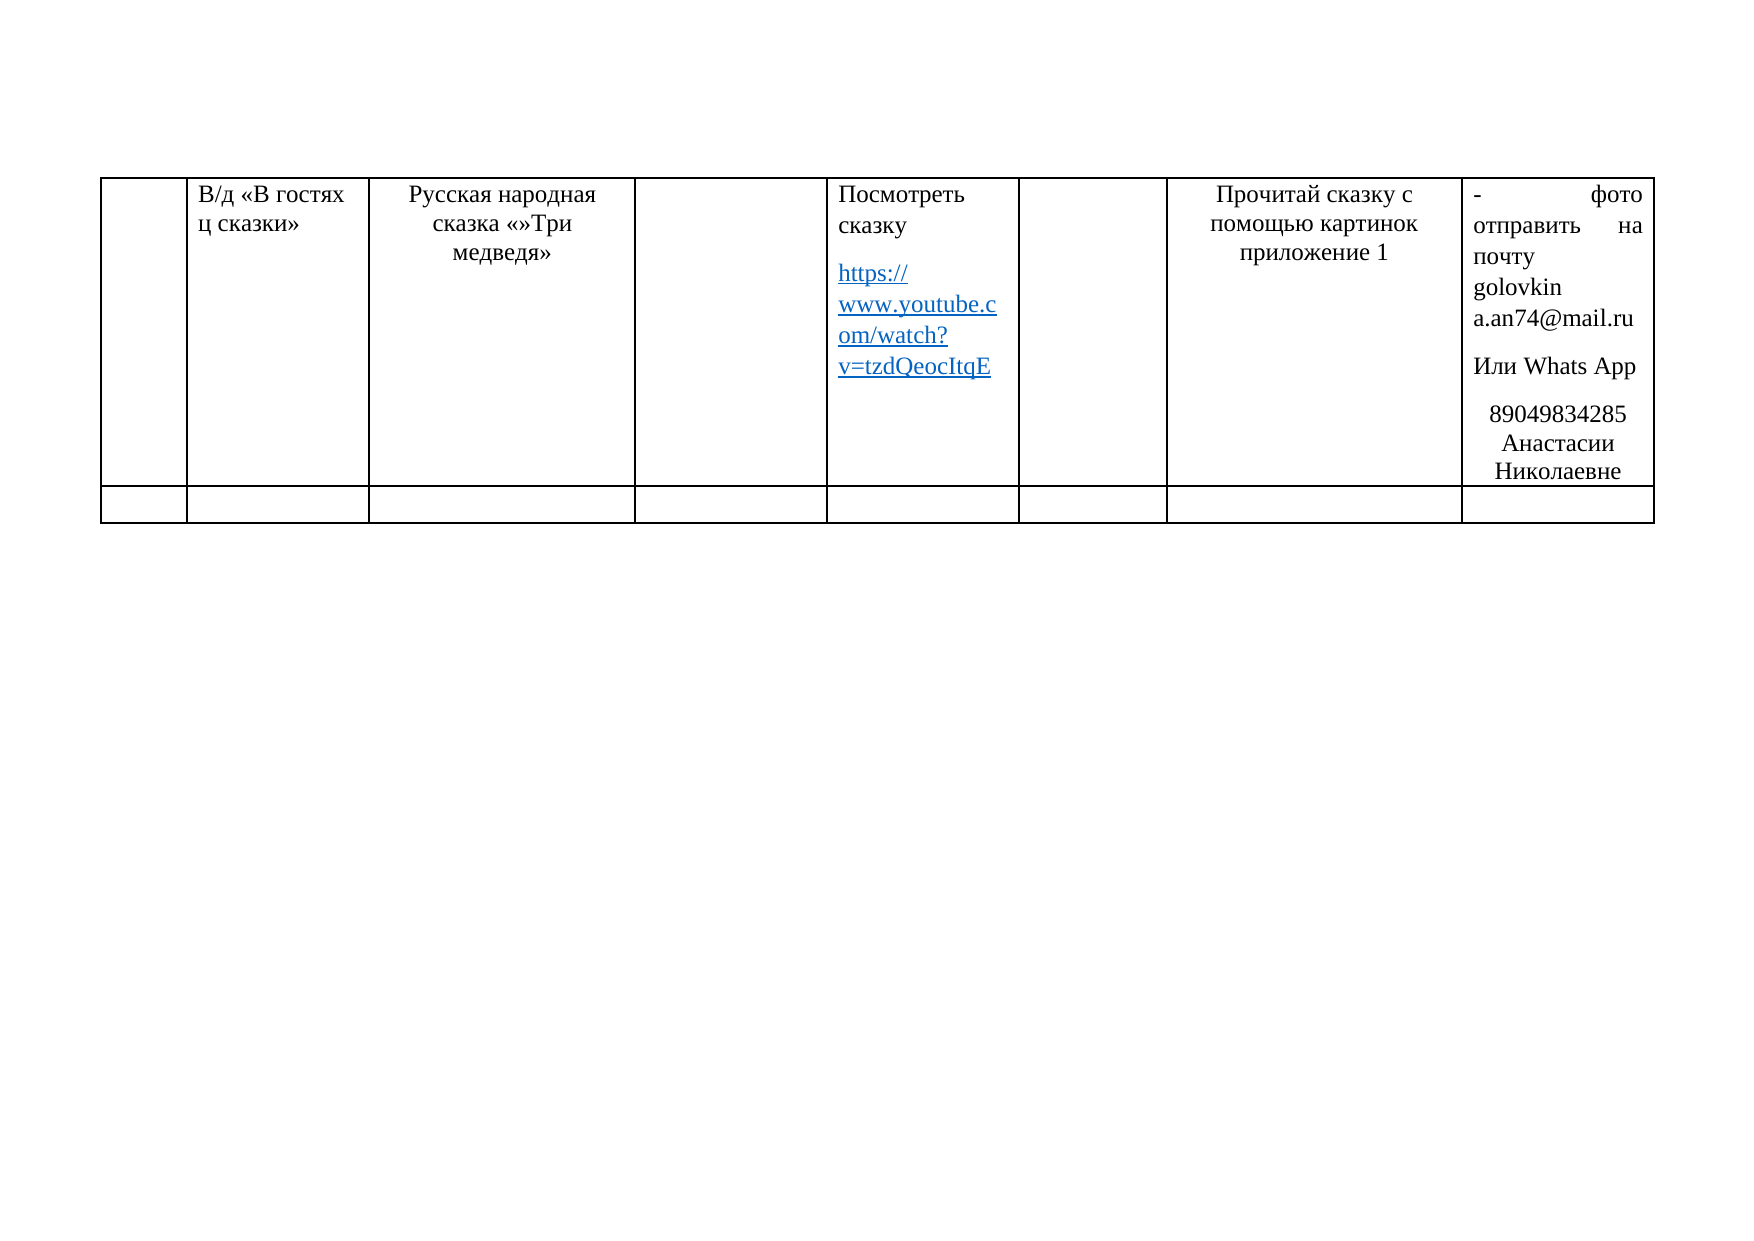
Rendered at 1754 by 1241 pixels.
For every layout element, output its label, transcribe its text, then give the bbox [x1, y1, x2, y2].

table_cell [102, 179, 186, 485]
table_cell [1168, 487, 1461, 522]
table_cell [102, 487, 186, 522]
table_cell [1020, 179, 1166, 485]
table_cell [636, 179, 826, 485]
table_cell [1463, 487, 1653, 522]
table_cell [636, 487, 826, 522]
table_cell [370, 487, 634, 522]
table_cell [1020, 487, 1166, 522]
table_cell Прочитай сказку с помощью картинок приложение 1 [1168, 179, 1461, 485]
table_cell В/д «В гостях ц сказки» [188, 179, 368, 485]
table_cell [828, 487, 1018, 522]
table_cell Русская народная сказка «»Три медведя» [370, 179, 634, 485]
table_cell - фото отправить на почту golovkina.an74@mail.ru Или Whats App 89049834285 Анастасии Николаевне [1463, 179, 1653, 485]
table_cell [188, 487, 368, 522]
table_cell Посмотреть сказку https://www.youtube.com/watch?v=tzdQeocItqE [828, 179, 1018, 485]
